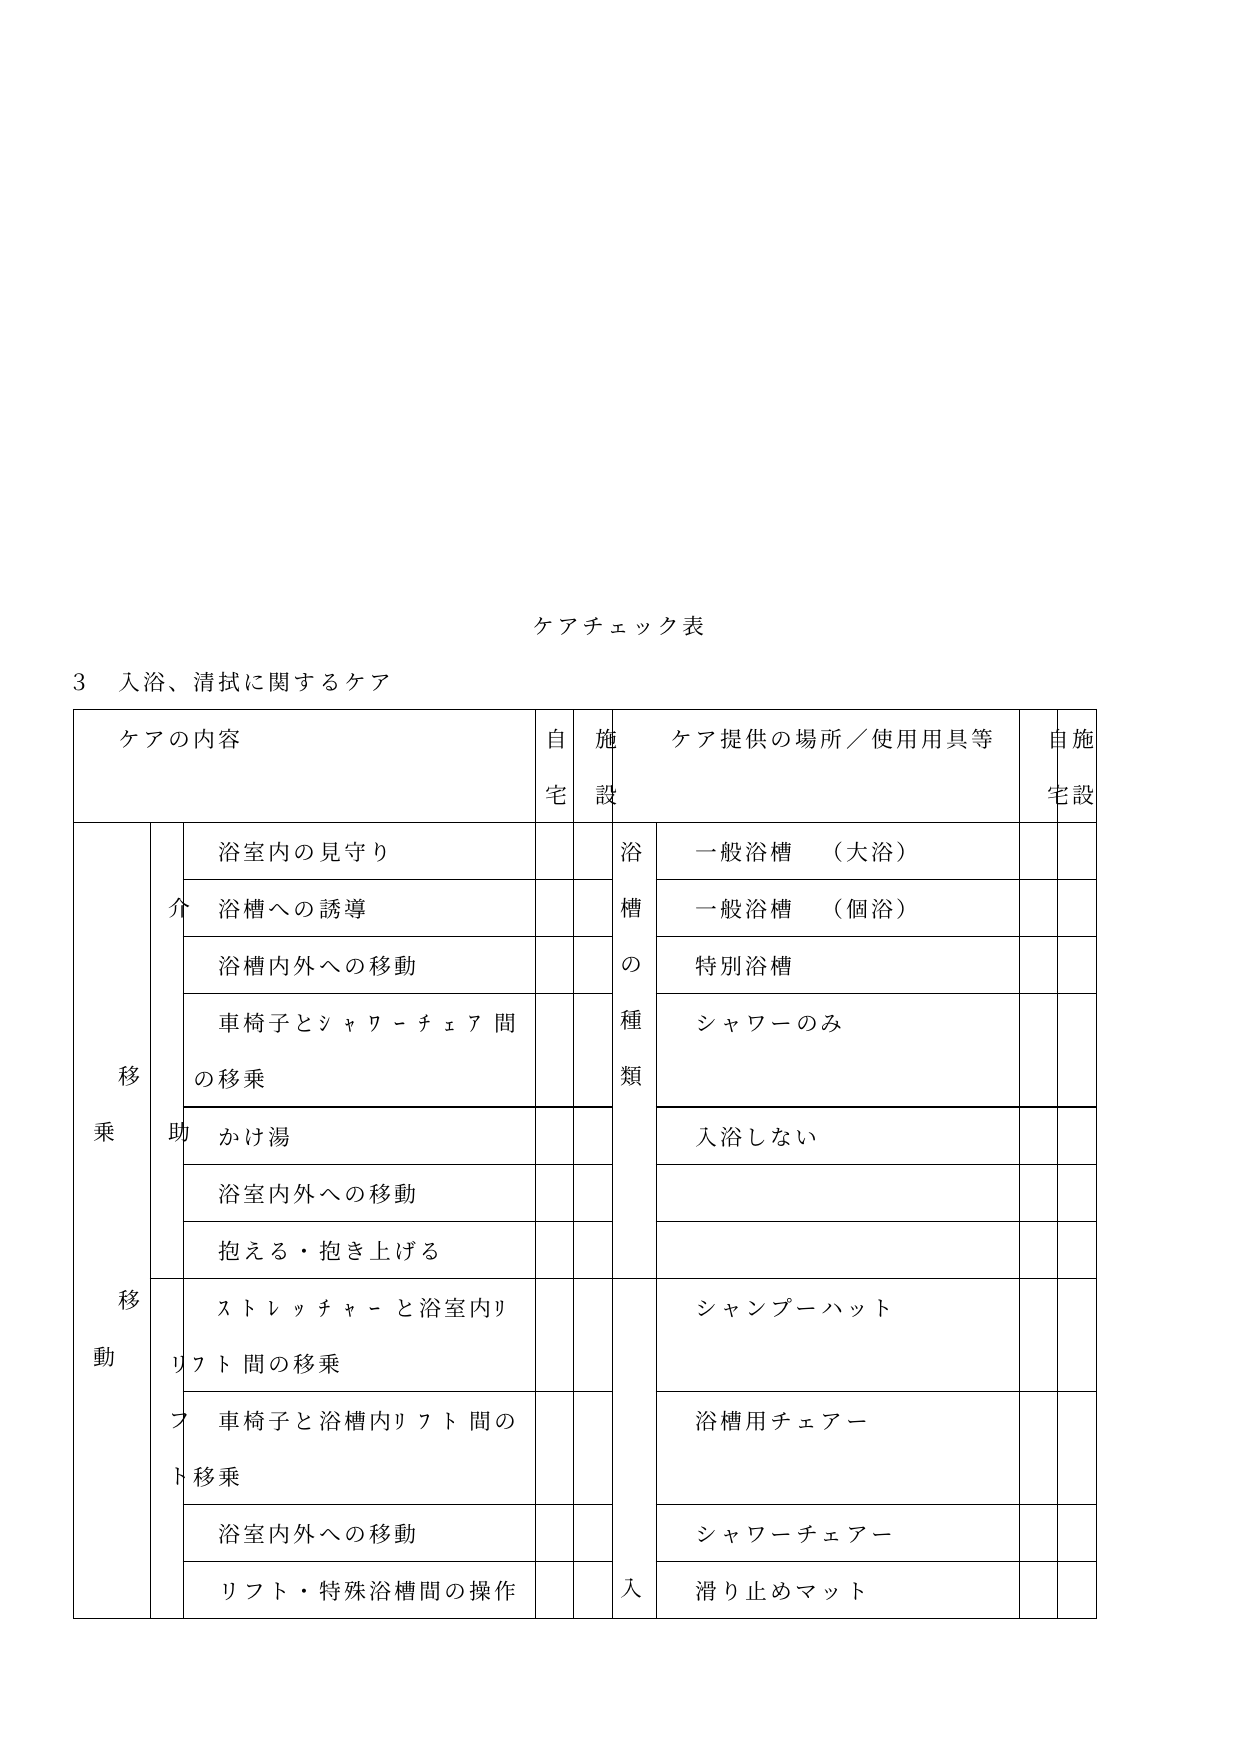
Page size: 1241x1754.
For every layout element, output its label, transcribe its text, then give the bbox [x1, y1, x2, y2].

table_cell 浴槽の種類 [613, 823, 656, 1278]
table_cell 一般浴槽 （個浴） [657, 880, 1019, 936]
table_cell [1020, 880, 1057, 936]
table_cell 浴室内外への移動 [184, 1505, 535, 1561]
table_cell 浴槽への誘導 [184, 880, 535, 936]
table_cell [536, 1279, 573, 1391]
table_cell [657, 1222, 1019, 1278]
table_cell [1020, 1222, 1057, 1278]
table_cell シャンプーハット [657, 1279, 1019, 1391]
table_cell シャワーのみ [657, 994, 1019, 1106]
table_cell [536, 1505, 573, 1561]
table_cell [574, 1108, 612, 1163]
table_cell 入浴用具 [613, 1279, 656, 1618]
table_cell [1058, 1505, 1096, 1561]
table_cell [1058, 1108, 1096, 1163]
table_cell [574, 1165, 612, 1221]
table_cell [574, 880, 612, 936]
table_cell [1058, 994, 1096, 1106]
table_header 施設 [574, 710, 612, 822]
table_cell [1058, 1222, 1096, 1278]
table_cell [1058, 823, 1096, 879]
table_cell シャワーチェアー [657, 1505, 1019, 1561]
table_header 施設 [1058, 710, 1096, 822]
table_cell [536, 1222, 573, 1278]
table_cell 車椅子とｼｬﾜｰﾁｪｱ間の移乗 [184, 994, 535, 1106]
table_cell [536, 1392, 573, 1504]
table_cell [574, 937, 612, 993]
table_cell [574, 994, 612, 1106]
text ケアチェック表 [68, 597, 1172, 653]
table_cell [657, 1165, 1019, 1221]
table_cell [1020, 937, 1057, 993]
table_cell [536, 937, 573, 993]
table_cell [1020, 1108, 1057, 1163]
table_cell 一般浴槽 （大浴） [657, 823, 1019, 879]
table_cell [536, 1562, 573, 1618]
table_cell リフト [151, 1279, 183, 1618]
table_cell 入浴しない [657, 1108, 1019, 1163]
table_cell [1020, 1279, 1057, 1391]
table_cell 車椅子と浴槽内ﾘﾌﾄ間の移乗 [184, 1392, 535, 1504]
table_header ケア提供の場所／使用用具等 [613, 710, 1019, 822]
table_cell ｽﾄﾚｯﾁｬｰと浴室内ﾘﾌﾄ間の移乗 [184, 1279, 535, 1391]
table_cell [1058, 937, 1096, 993]
table_cell 滑り止めマット [657, 1562, 1019, 1618]
table_cell リフト・特殊浴槽間の操作 [184, 1562, 535, 1618]
table_cell [1020, 1505, 1057, 1561]
table_cell 浴槽用チェアー [657, 1392, 1019, 1504]
table_cell [536, 994, 573, 1106]
table_cell かけ湯 [184, 1108, 535, 1163]
table_cell [574, 823, 612, 879]
table_cell [574, 1562, 612, 1618]
table_cell [1020, 1392, 1057, 1504]
table_header ケアの内容 [74, 710, 535, 822]
table_cell 抱える・抱き上げる [184, 1222, 535, 1278]
table_cell [574, 1392, 612, 1504]
table_cell [574, 1505, 612, 1561]
table_cell [1020, 994, 1057, 1106]
table_cell [1058, 1562, 1096, 1618]
table_header 自宅 [536, 710, 573, 822]
table_cell [1058, 1279, 1096, 1391]
text ３ 入浴、清拭に関するケア [68, 653, 1172, 709]
table_cell 浴槽内外への移動 [184, 937, 535, 993]
table_cell 移乗 移動 [74, 823, 150, 1618]
table_cell 浴室内外への移動 [184, 1165, 535, 1221]
table_cell [574, 1222, 612, 1278]
table_cell [1020, 823, 1057, 879]
table_cell [536, 823, 573, 879]
table_cell [1020, 1165, 1057, 1221]
table_cell [1058, 880, 1096, 936]
table_header 自宅 [1020, 710, 1057, 822]
table_cell 浴室内の見守り [184, 823, 535, 879]
table_cell [1058, 1165, 1096, 1221]
table_cell [574, 1279, 612, 1391]
table_cell 介 助 [151, 823, 183, 1278]
table_cell [1020, 1562, 1057, 1618]
table_cell [536, 1165, 573, 1221]
table_cell 特別浴槽 [657, 937, 1019, 993]
table_cell [1058, 1392, 1096, 1504]
table_cell [536, 1108, 573, 1163]
table_cell [536, 880, 573, 936]
